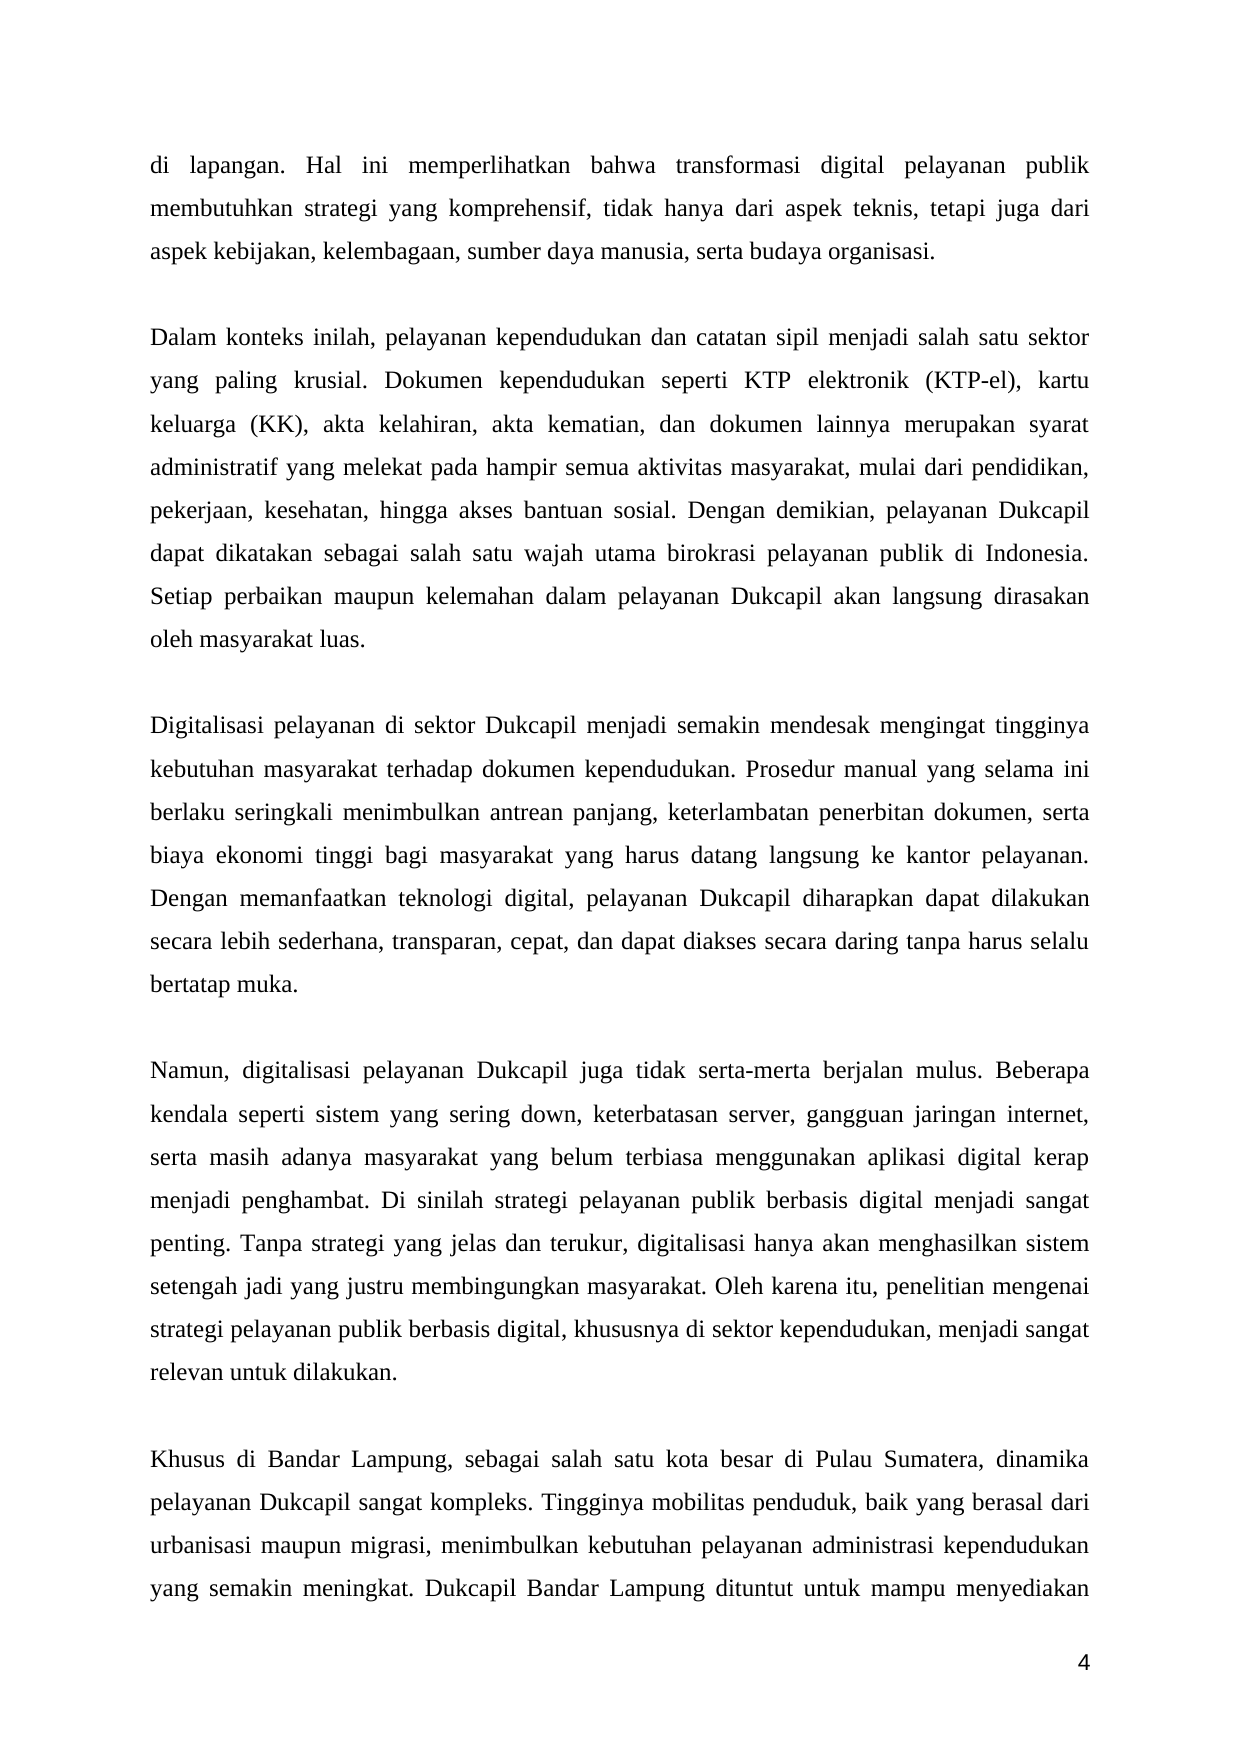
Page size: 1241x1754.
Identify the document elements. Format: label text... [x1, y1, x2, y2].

text Digitalisasi pelayanan di sektor Dukcapil menjadi semakin mendesak mengingat tingginya kebutuhan masyarakat terhadap dokumen kependudukan. Prosedur manual yang selama ini berlaku seringkali menimbulkan antrean panjang, keterlambatan penerbitan dokumen, serta biaya ekonomi tinggi bagi masyarakat yang harus datang langsung ke kantor pelayanan. Dengan memanfaatkan teknologi digital, pelayanan Dukcapil diharapkan dapat dilakukan secara lebih sederhana, transparan, cepat, dan dapat diakses secara daring tanpa harus selalu bertatap muka. [150, 711, 1090, 998]
text Dalam konteks inilah, pelayanan kependudukan dan catatan sipil menjadi salah satu sektor yang paling krusial. Dokumen kependudukan seperti KTP elektronik (KTP-el), kartu keluarga (KK), akta kelahiran, akta kematian, dan dokumen lainnya merupakan syarat administratif yang melekat pada hampir semua aktivitas masyarakat, mulai dari pendidikan, pekerjaan, kesehatan, hingga akses bantuan sosial. Dengan demikian, pelayanan Dukcapil dapat dikatakan sebagai salah satu wajah utama birokrasi pelayanan publik di Indonesia. Setiap perbaikan maupun kelemahan dalam pelayanan Dukcapil akan langsung dirasakan oleh masyarakat luas. [150, 322, 1090, 653]
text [150, 150, 1090, 265]
text Namun, digitalisasi pelayanan Dukcapil juga tidak serta-merta berjalan mulus. Beberapa kendala seperti sistem yang sering down, keterbatasan server, gangguan jaringan internet, serta masih adanya masyarakat yang belum terbiasa menggunakan aplikasi digital kerap menjadi penghambat. Di sinilah strategi pelayanan publik berbasis digital menjadi sangat penting. Tanpa strategi yang jelas dan terukur, digitalisasi hanya akan menghasilkan sistem setengah jadi yang justru membingungkan masyarakat. Oleh karena itu, penelitian mengenai strategi pelayanan publik berbasis digital, khususnya di sektor kependudukan, menjadi sangat relevan untuk dilakukan. [150, 1056, 1090, 1386]
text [150, 1444, 1090, 1602]
